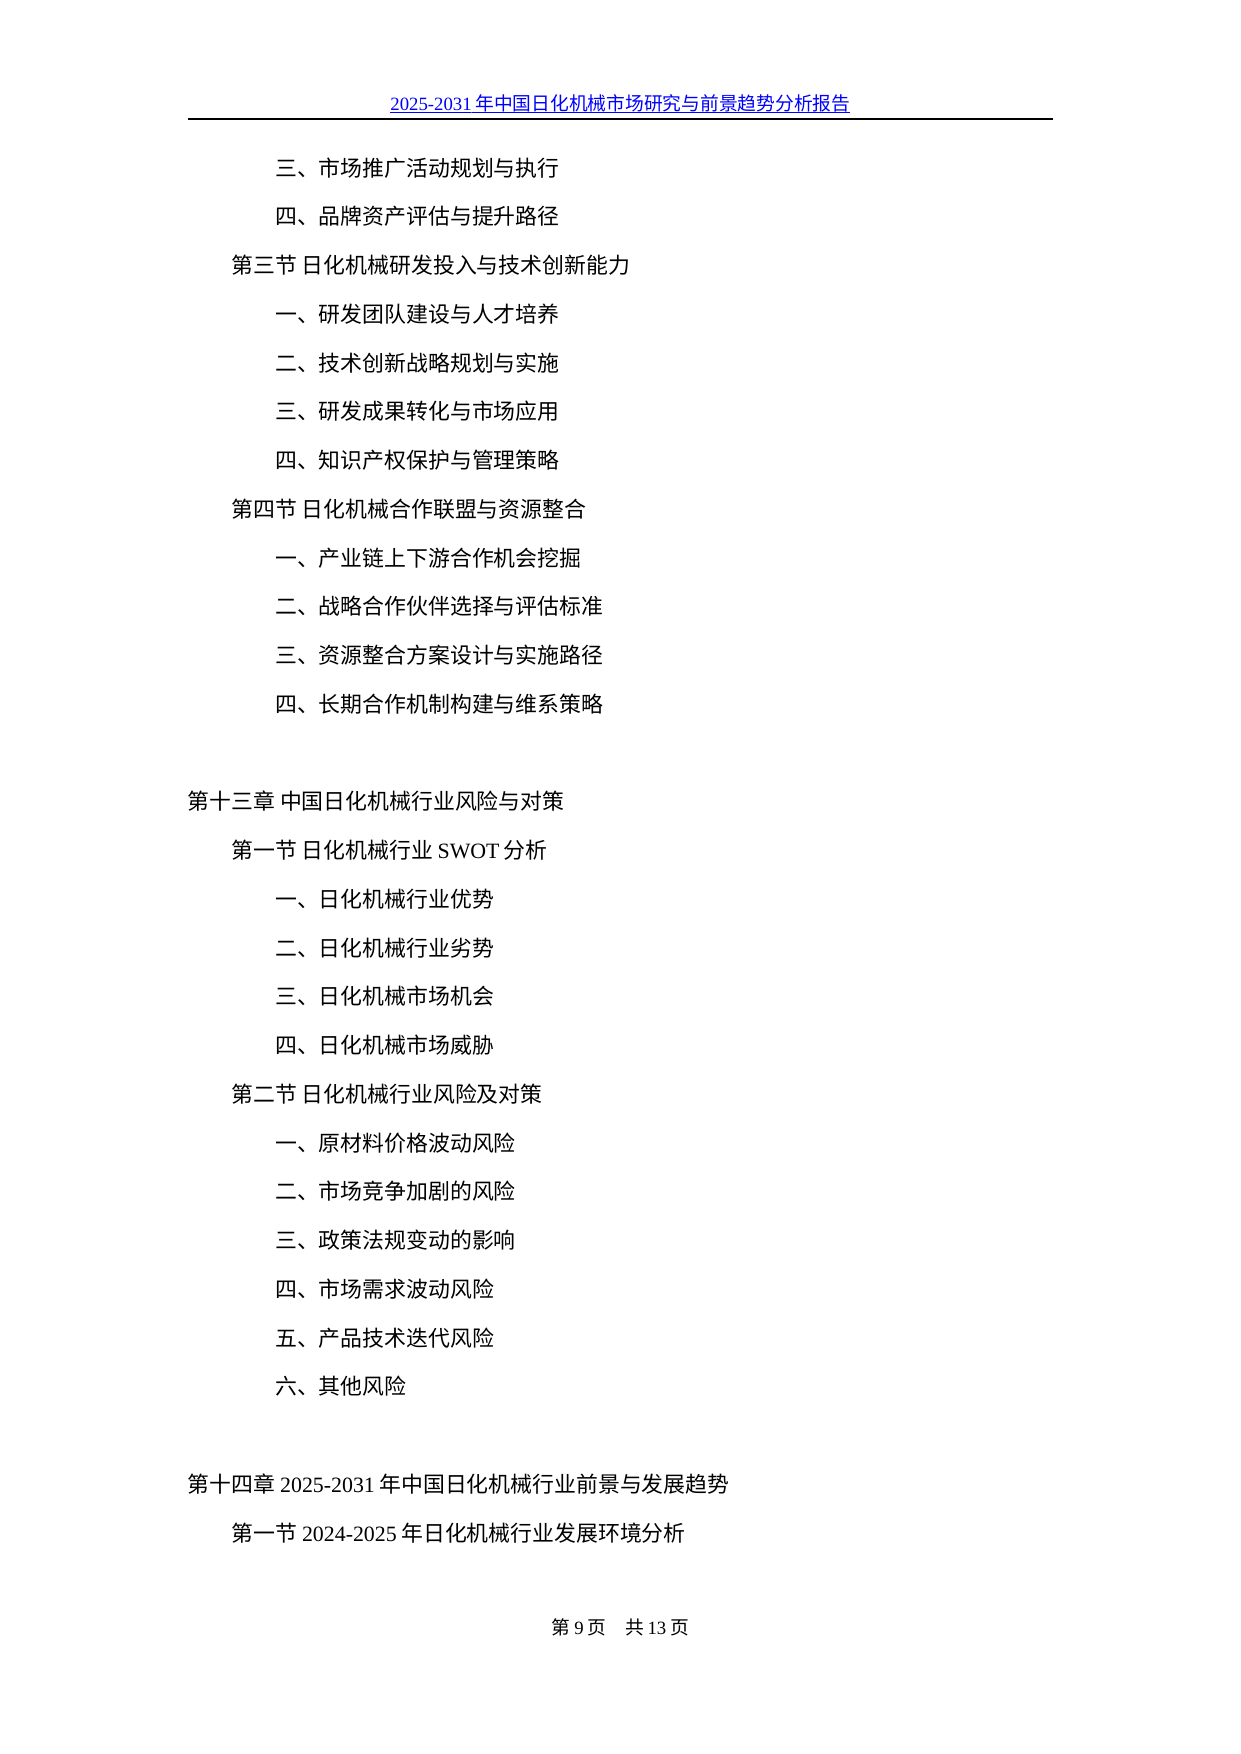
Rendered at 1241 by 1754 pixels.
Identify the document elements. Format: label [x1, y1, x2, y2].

text [187, 150, 1053, 1548]
